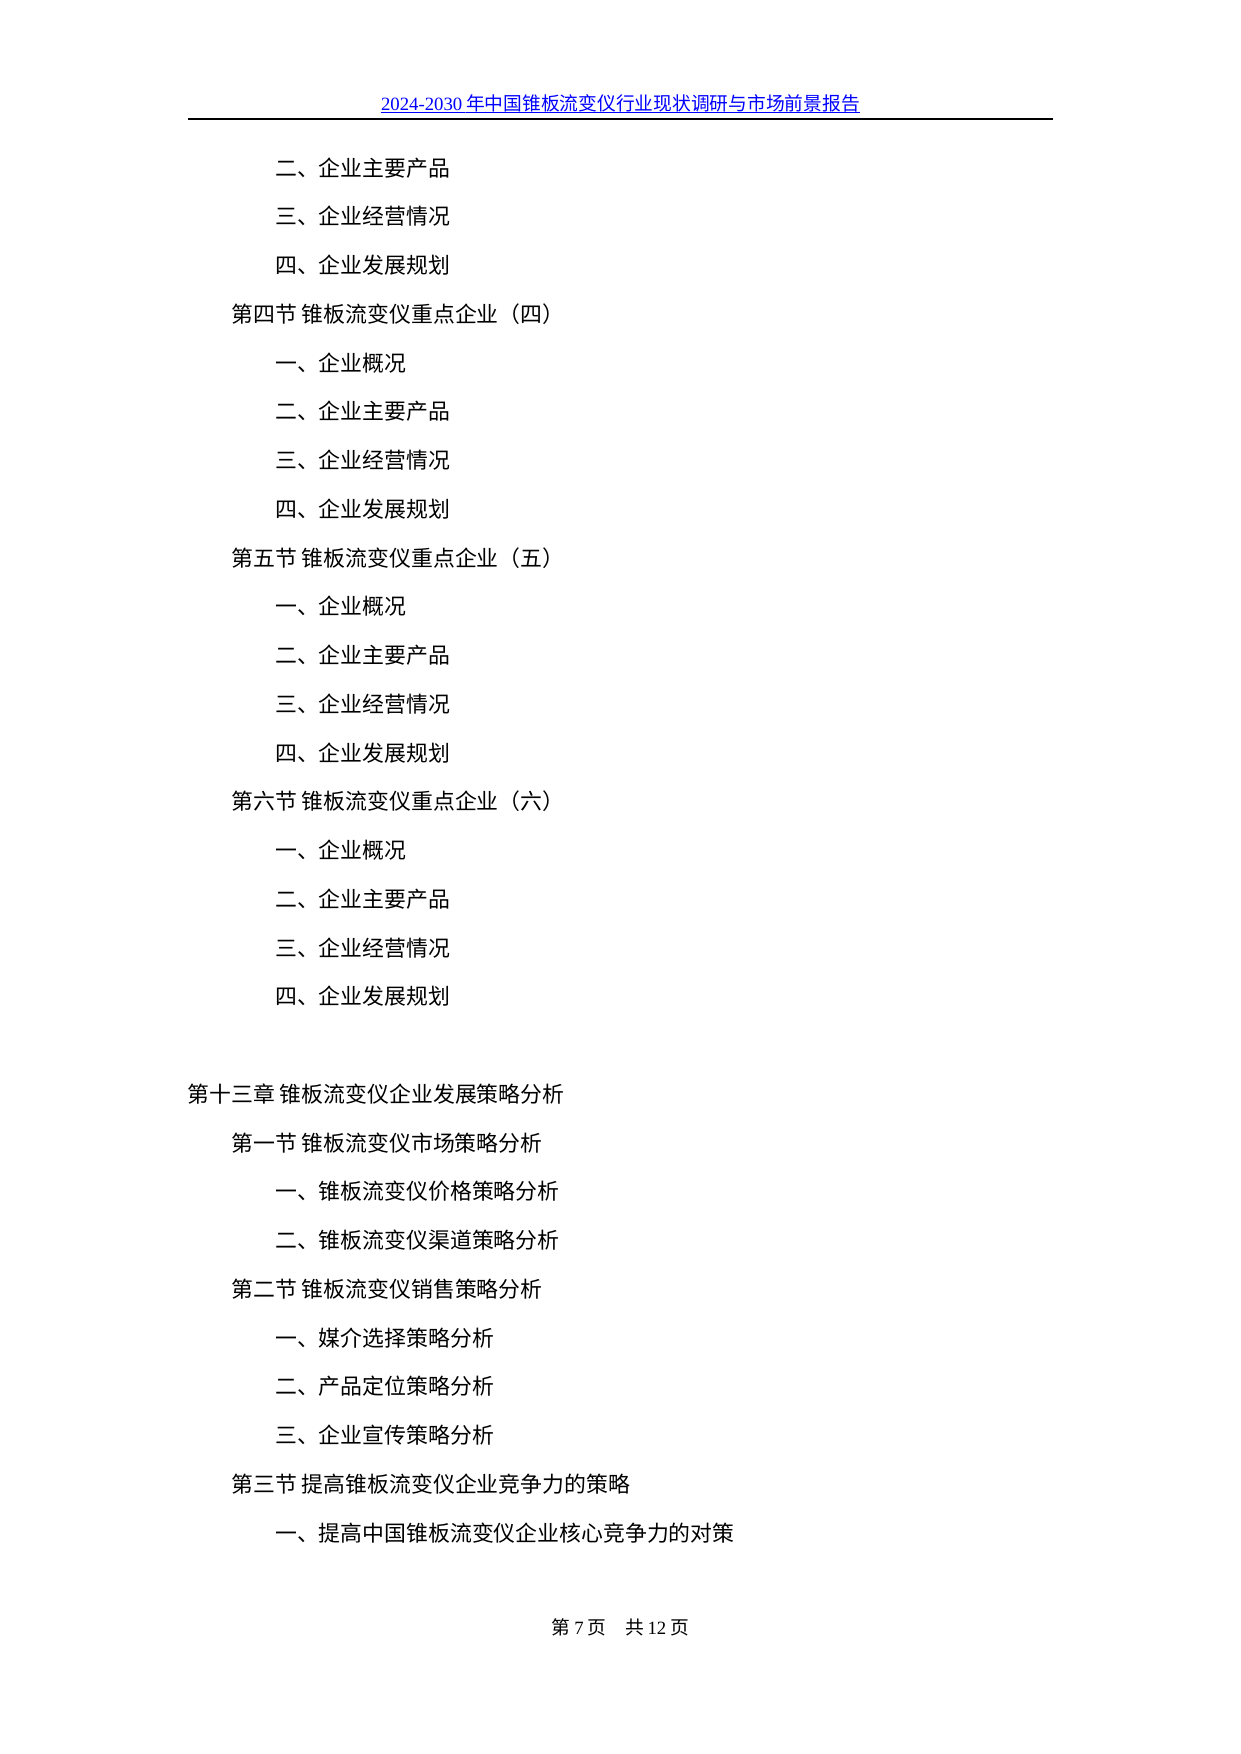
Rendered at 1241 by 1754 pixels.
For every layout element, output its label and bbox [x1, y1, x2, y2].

text [187, 150, 1053, 1548]
